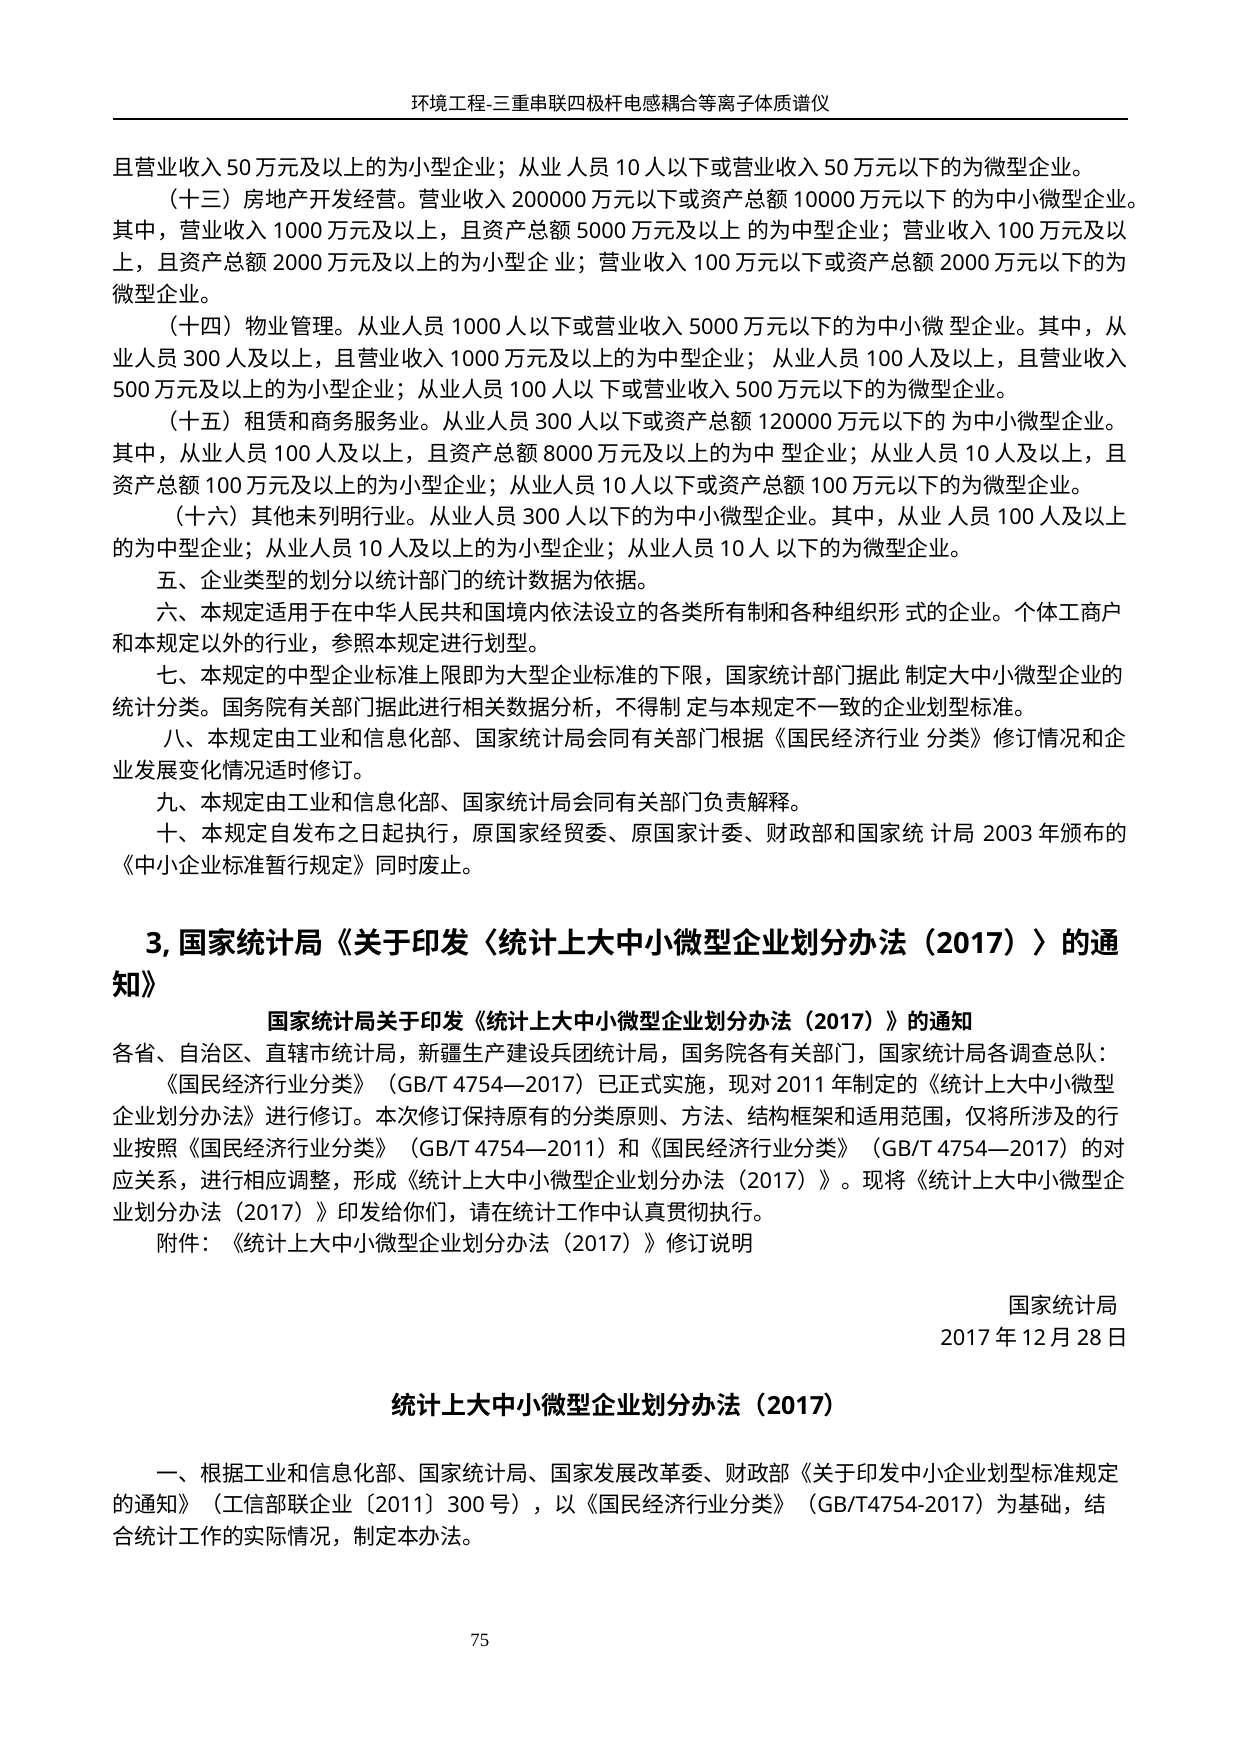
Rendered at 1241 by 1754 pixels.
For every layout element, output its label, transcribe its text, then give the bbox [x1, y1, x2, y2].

text 一、根据工业和信息化部、国家统计局、国家发展改革委、财政部《关于印发中小企业划型标准规定的通知》（工信部联企业〔2011〕300号），以《国民经济行业分类》（GB/T4754-2017）为基础，结合统计工作的实际情况，制定本办法。 [112, 1456, 1128, 1551]
text 2017年12月28日 [112, 1319, 1128, 1351]
text 3, 国家统计局《关于印发〈统计上大中小微型企业划分办法（2017）〉的通知》 [112, 919, 1128, 1004]
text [112, 150, 1128, 182]
text （十四）物业管理。从业人员1000人以下或营业收入5000万元以下的为中小微 型企业。其中，从业人员300人及以上，且营业收入1000万元及以上的为中型企业； 从业人员100人及以上，且营业收入500万元及以上的为小型企业；从业人员100人以 下或营业收入500万元以下的为微型企业。 [112, 309, 1128, 404]
text 附件：《统计上大中小微型企业划分办法（2017）》修订说明 [112, 1226, 1128, 1258]
text 九、本规定由工业和信息化部、国家统计局会同有关部门负责解释。 [112, 784, 1128, 816]
text 《国民经济行业分类》（GB/T 4754—2017）已正式实施，现对2011年制定的《统计上大中小微型企业划分办法》进行修订。本次修订保持原有的分类原则、方法、结构框架和适用范围，仅将所涉及的行业按照《国民经济行业分类》（GB/T 4754—2011）和《国民经济行业分类》（GB/T 4754—2017）的对应关系，进行相应调整，形成《统计上大中小微型企业划分办法（2017）》。现将《统计上大中小微型企业划分办法（2017）》印发给你们，请在统计工作中认真贯彻执行。 [112, 1067, 1128, 1226]
text 统计上大中小微型企业划分办法（2017） [112, 1385, 1128, 1422]
text 国家统计局 [112, 1288, 1128, 1319]
text 各省、自治区、直辖市统计局，新疆生产建设兵团统计局，国务院各有关部门，国家统计局各调查总队： [112, 1036, 1128, 1067]
text 六、本规定适用于在中华人民共和国境内依法设立的各类所有制和各种组织形 式的企业。个体工商户和本规定以外的行业，参照本规定进行划型。 [112, 594, 1128, 658]
text 八、本规定由工业和信息化部、国家统计局会同有关部门根据《国民经济行业 分类》修订情况和企业发展变化情况适时修订。 [112, 721, 1128, 784]
text 十、本规定自发布之日起执行，原国家经贸委、原国家计委、财政部和国家统 计局2003年颁布的《中小企业标准暂行规定》同时废止。 [112, 816, 1128, 880]
text （十三）房地产开发经营。营业收入200000万元以下或资产总额10000万元以下 的为中小微型企业。其中，营业收入1000万元及以上，且资产总额5000万元及以上 的为中型企业；营业收入100万元及以上，且资产总额2000万元及以上的为小型企 业；营业收入100万元以下或资产总额2000万元以下的为微型企业。 [112, 182, 1128, 309]
text 五、企业类型的划分以统计部门的统计数据为依据。 [112, 563, 1128, 594]
text 国家统计局关于印发《统计上大中小微型企业划分办法（2017）》的通知 [112, 1004, 1128, 1036]
text （十六）其他未列明行业。从业人员300人以下的为中小微型企业。其中，从业 人员100人及以上的为中型企业；从业人员10人及以上的为小型企业；从业人员10人 以下的为微型企业。 [112, 499, 1128, 563]
text 七、本规定的中型企业标准上限即为大型企业标准的下限，国家统计部门据此 制定大中小微型企业的统计分类。国务院有关部门据此进行相关数据分析，不得制 定与本规定不一致的企业划型标准。 [112, 658, 1128, 721]
text （十五）租赁和商务服务业。从业人员300人以下或资产总额120000万元以下的 为中小微型企业。其中，从业人员100人及以上，且资产总额8000万元及以上的为中 型企业；从业人员10人及以上，且资产总额100万元及以上的为小型企业；从业人员 10人以下或资产总额100万元以下的为微型企业。 [112, 404, 1128, 499]
